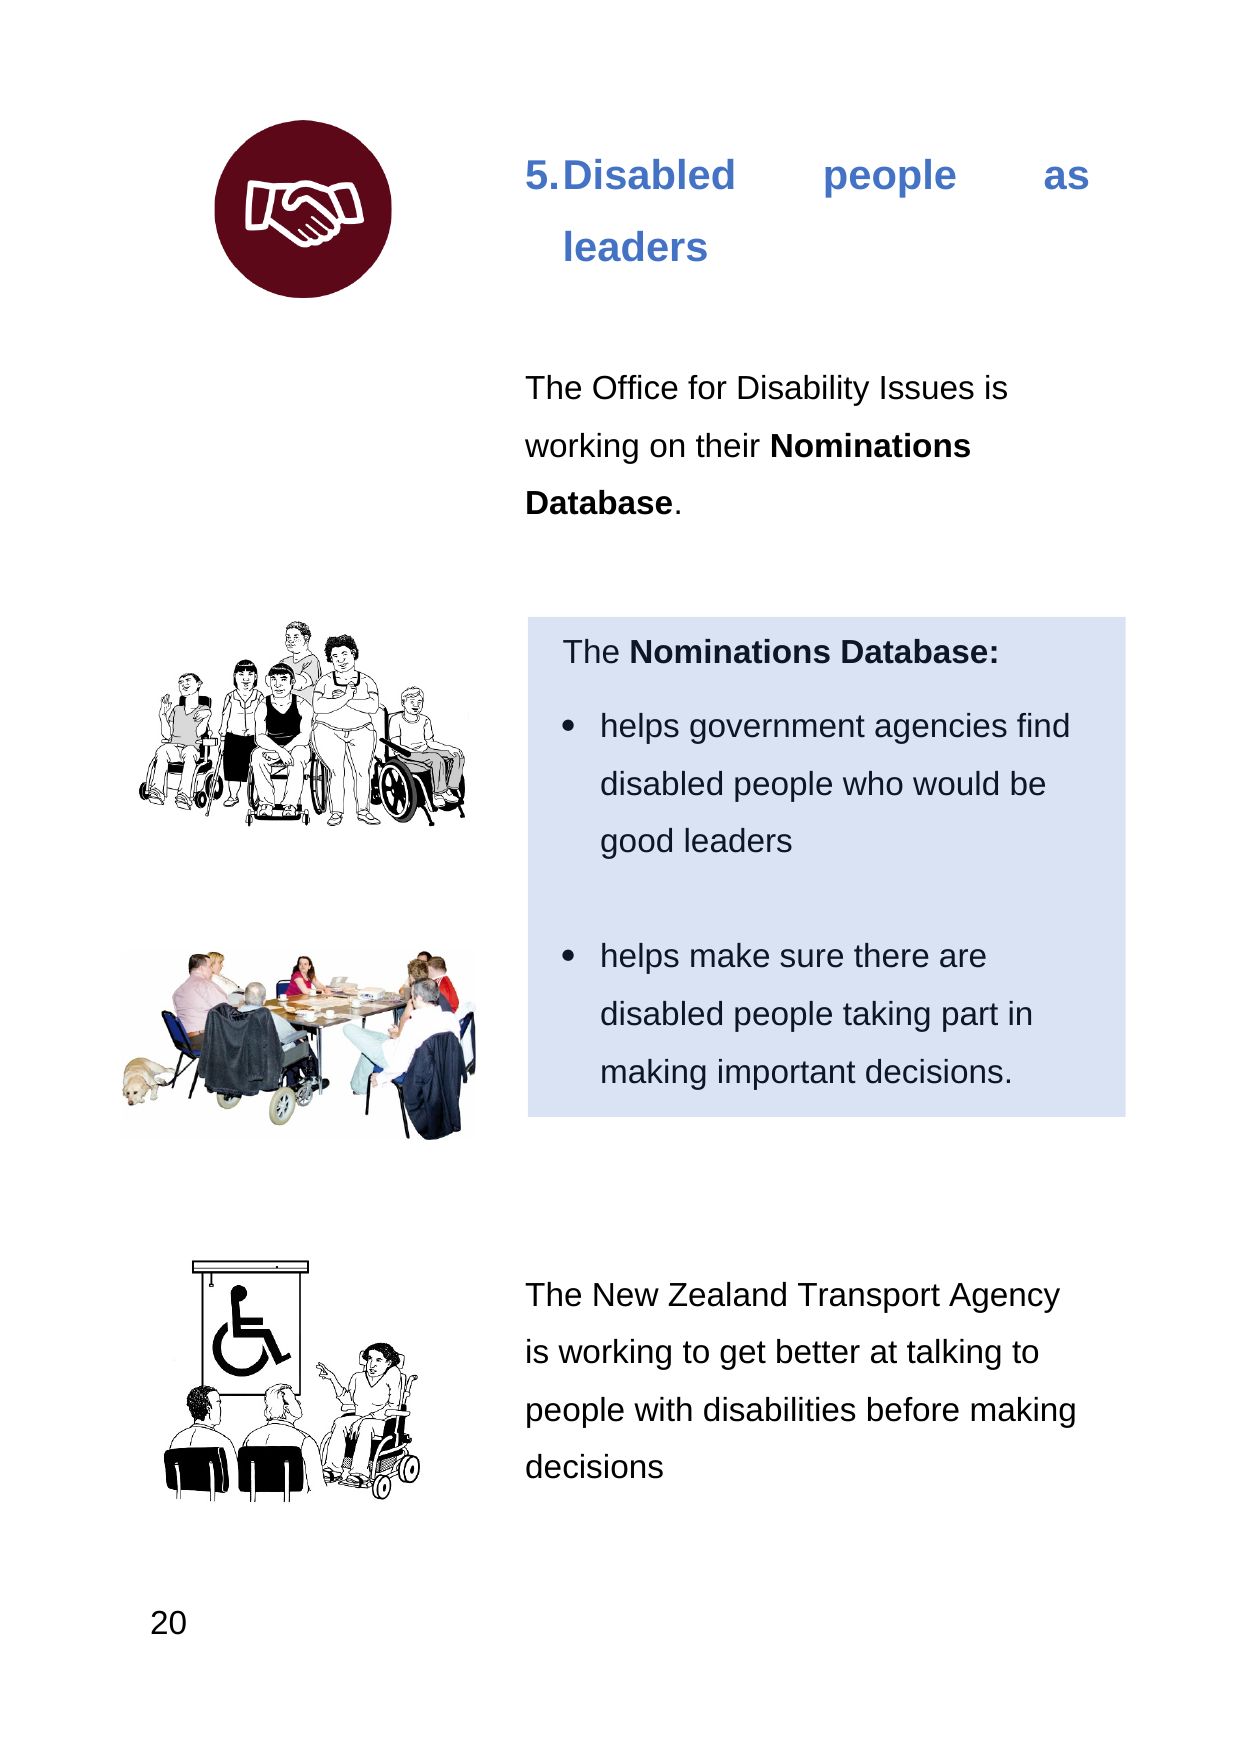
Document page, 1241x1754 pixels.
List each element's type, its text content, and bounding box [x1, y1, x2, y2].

text The Office for Disability Issues is working on their Nominations Database. [525, 368, 1090, 522]
picture [214, 120, 392, 298]
picture [121, 950, 476, 1140]
subtitle Disabled people as leaders [525, 150, 1090, 270]
picture [161, 1258, 422, 1504]
text The New Zealand Transport Agency is working to get better at talking to people with disabilities before making decisions [525, 1275, 1090, 1486]
picture [136, 617, 469, 831]
